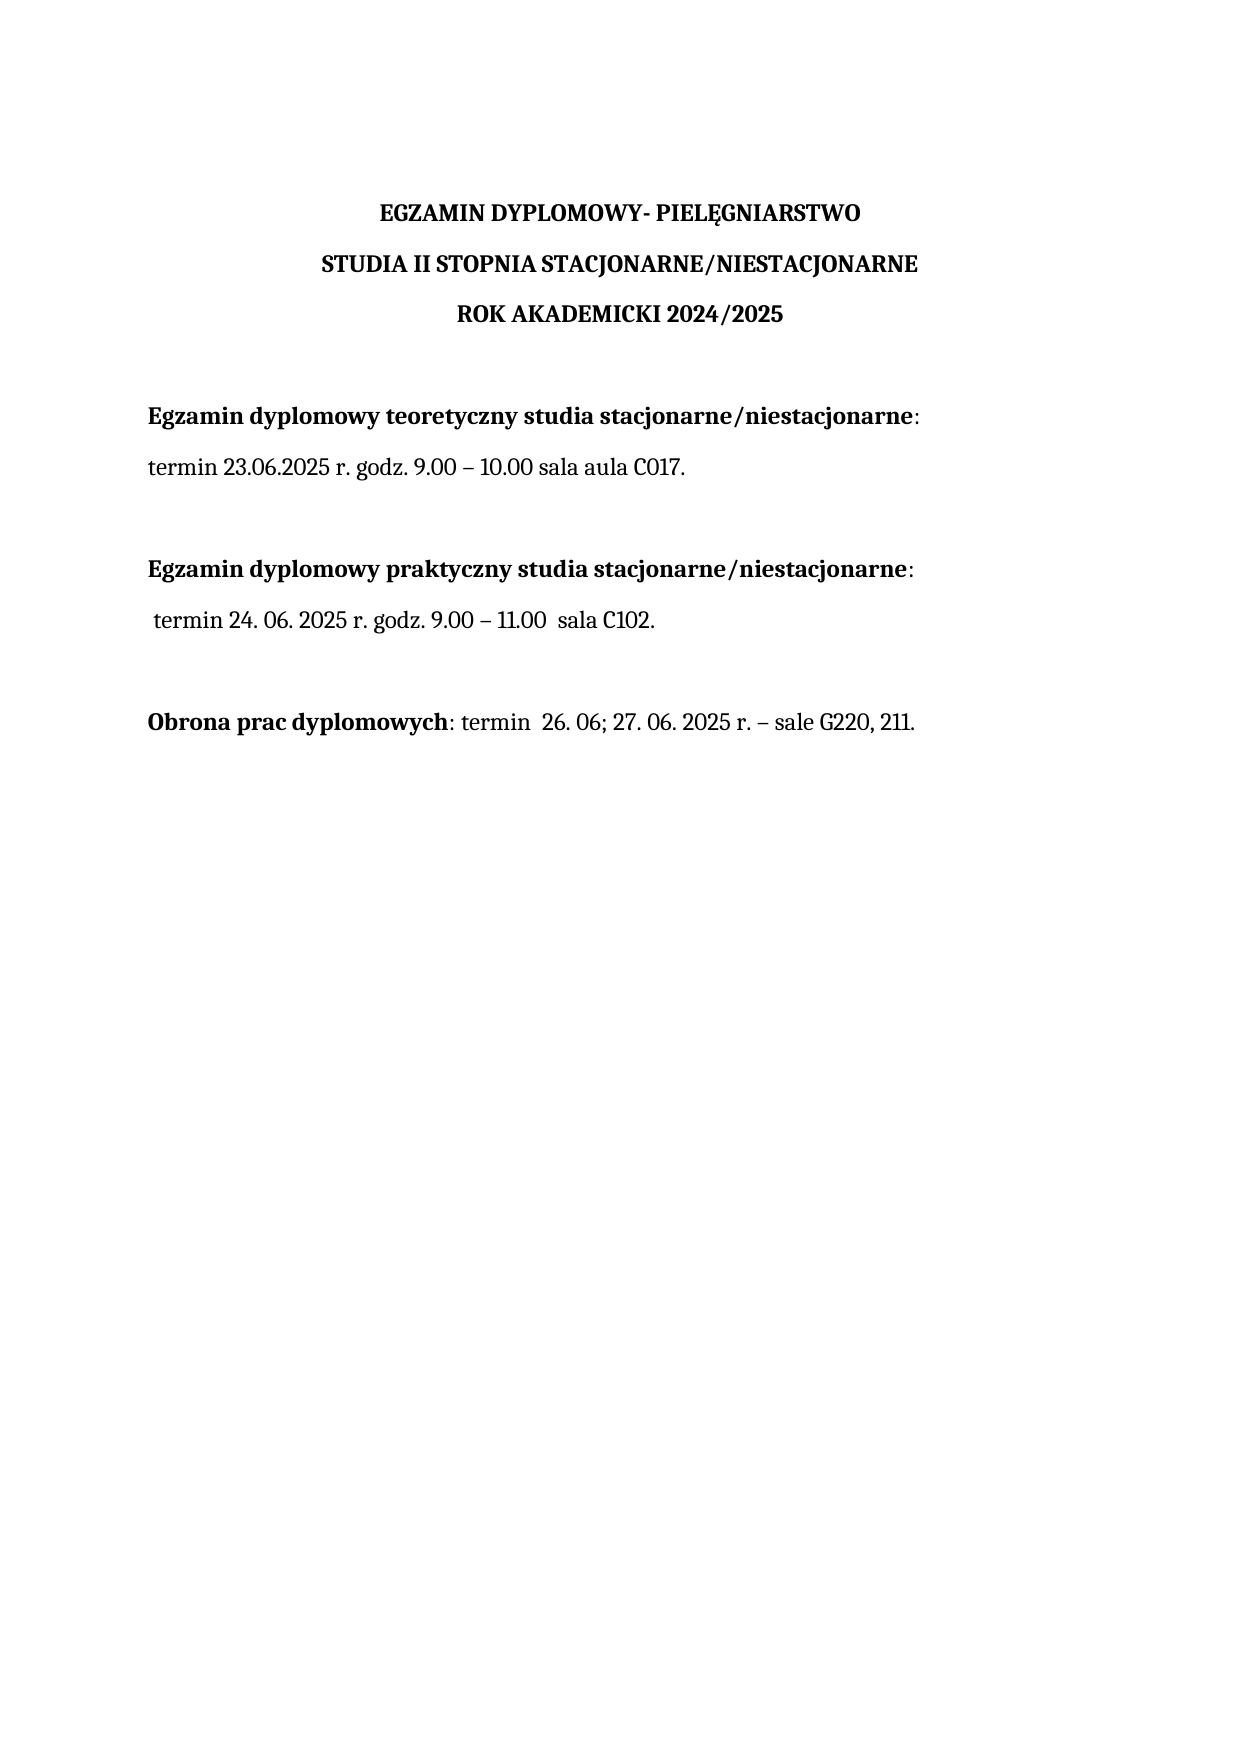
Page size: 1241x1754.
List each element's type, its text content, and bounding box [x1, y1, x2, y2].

text EGZAMIN DYPLOMOWY- PIELĘGNIARSTWO [148, 198, 1093, 227]
text ROK AKADEMICKI 2024/2025 [148, 300, 1093, 329]
text Egzamin dyplomowy praktyczny studia stacjonarne/niestacjonarne: [148, 555, 1093, 584]
text STUDIA II STOPNIA STACJONARNE/NIESTACJONARNE [148, 249, 1093, 278]
text Obrona prac dyplomowych: termin 26. 06; 27. 06. 2025 r. – sale G220, 211. [148, 708, 1093, 737]
text termin 24. 06. 2025 r. godz. 9.00 – 11.00 sala C102. [148, 606, 1093, 635]
text termin 23.06.2025 r. godz. 9.00 – 10.00 sala aula C017. [148, 453, 1093, 482]
text Egzamin dyplomowy teoretyczny studia stacjonarne/niestacjonarne: [148, 402, 1093, 431]
